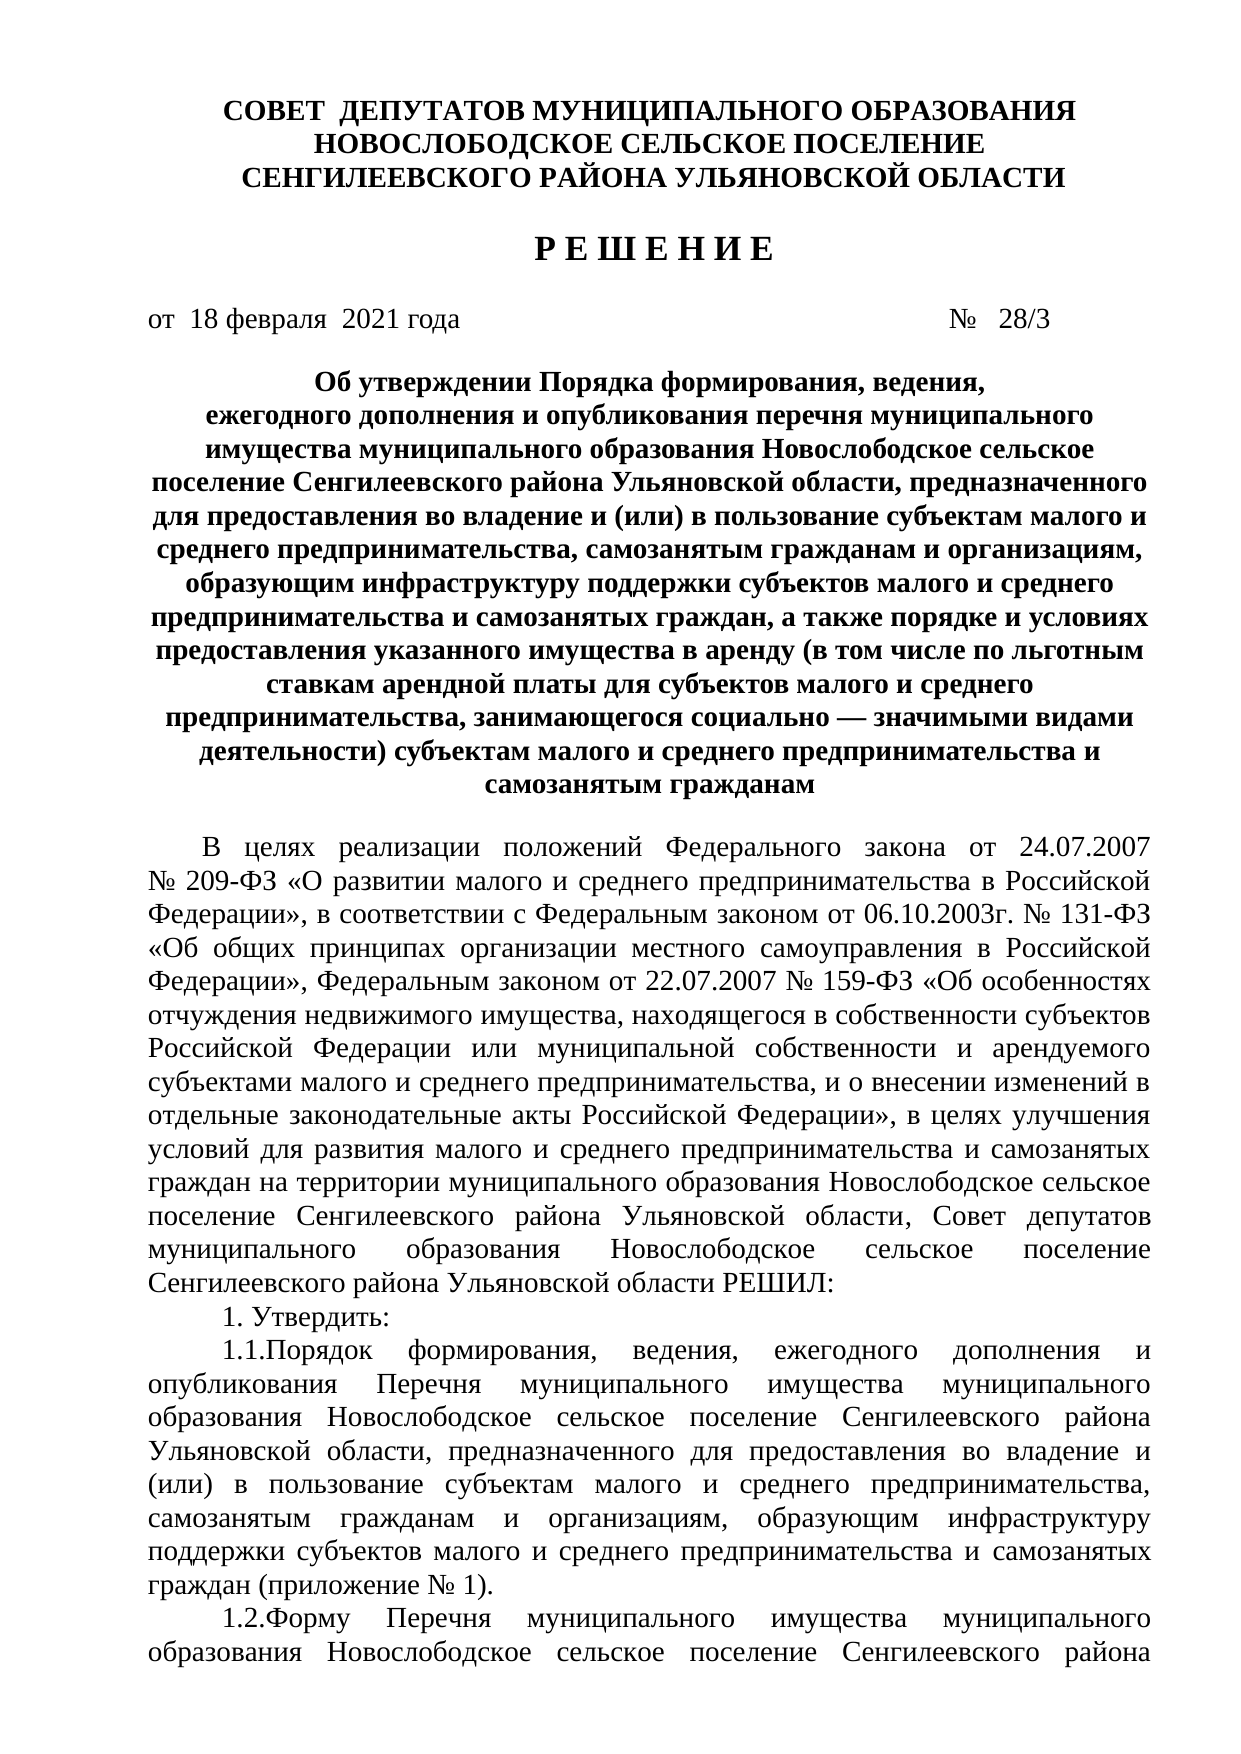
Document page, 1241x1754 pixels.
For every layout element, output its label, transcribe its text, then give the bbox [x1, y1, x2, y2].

text Р Е Ш Е Н И Е [148, 227, 1152, 268]
text СОВЕТ ДЕПУТАТОВ МУНИЦИПАЛЬНОГО ОБРАЗОВАНИЯ НОВОСЛОБОДСКОЕ СЕЛЬСКОЕ ПОСЕЛЕНИЕ [148, 93, 1152, 160]
text СЕНГИЛЕЕВСКОГО РАЙОНА УЛЬЯНОВСКОЙ ОБЛАСТИ [148, 160, 1152, 193]
text 1. Утвердить: [148, 1299, 1152, 1332]
text 1.1.Порядок формирования, ведения, ежегодного дополнения и опубликования Перечня муниципального имущества муниципального образования Новослободское сельское поселение Сенгилеевского района Ульяновской области, предназначенного для предоставления во владение и (или) в пользование субъектам малого и среднего предпринимательства, самозанятым гражданам и организациям, образующим инфраструктуру поддержки субъектов малого и среднего предпринимательства и самозанятых граждан (приложение № 1). [148, 1332, 1152, 1601]
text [148, 1601, 1152, 1668]
text от 18 февраля 2021 года № 28/3 [148, 301, 1152, 335]
text В целях реализации положений Федерального закона от 24.07.2007 № 209-ФЗ «О развитии малого и среднего предпринимательства в Российской Федерации», в соответствии с Федеральным законом от 06.10.2003г. № 131-ФЗ «Об общих принципах организации местного самоуправления в Российской Федерации», Федеральным законом от 22.07.2007 № 159-ФЗ «Об особенностях отчуждения недвижимого имущества, находящегося в собственности субъектов Российской Федерации или муниципальной собственности и арендуемого субъектами малого и среднего предпринимательства, и о внесении изменений в отдельные законодательные акты Российской Федерации», в целях улучшения условий для развития малого и среднего предпринимательства и самозанятых граждан на территории муниципального образования Новослободское сельское поселение Сенгилеевского района Ульяновской области, Совет депутатов муниципального образования Новослободское сельское поселение Сенгилеевского района Ульяновской области РЕШИЛ: [148, 829, 1152, 1299]
text Об утверждении Порядка формирования, ведения, ежегодного дополнения и опубликования перечня муниципального имущества муниципального образования Новослободское сельское поселение Сенгилеевского района Ульяновской области, предназначенного для предоставления во владение и (или) в пользование субъектам малого и среднего предпринимательства, самозанятым гражданам и организациям, образующим инфраструктуру поддержки субъектов малого и среднего предпринимательства и самозанятых граждан, а также порядке и условиях предоставления указанного имущества в аренду (в том числе по льготным ставкам арендной платы для субъектов малого и среднего предпринимательства, занимающегося социально — значимыми видами деятельности) субъектам малого и среднего предпринимательства и самозанятым гражданам [148, 364, 1152, 800]
